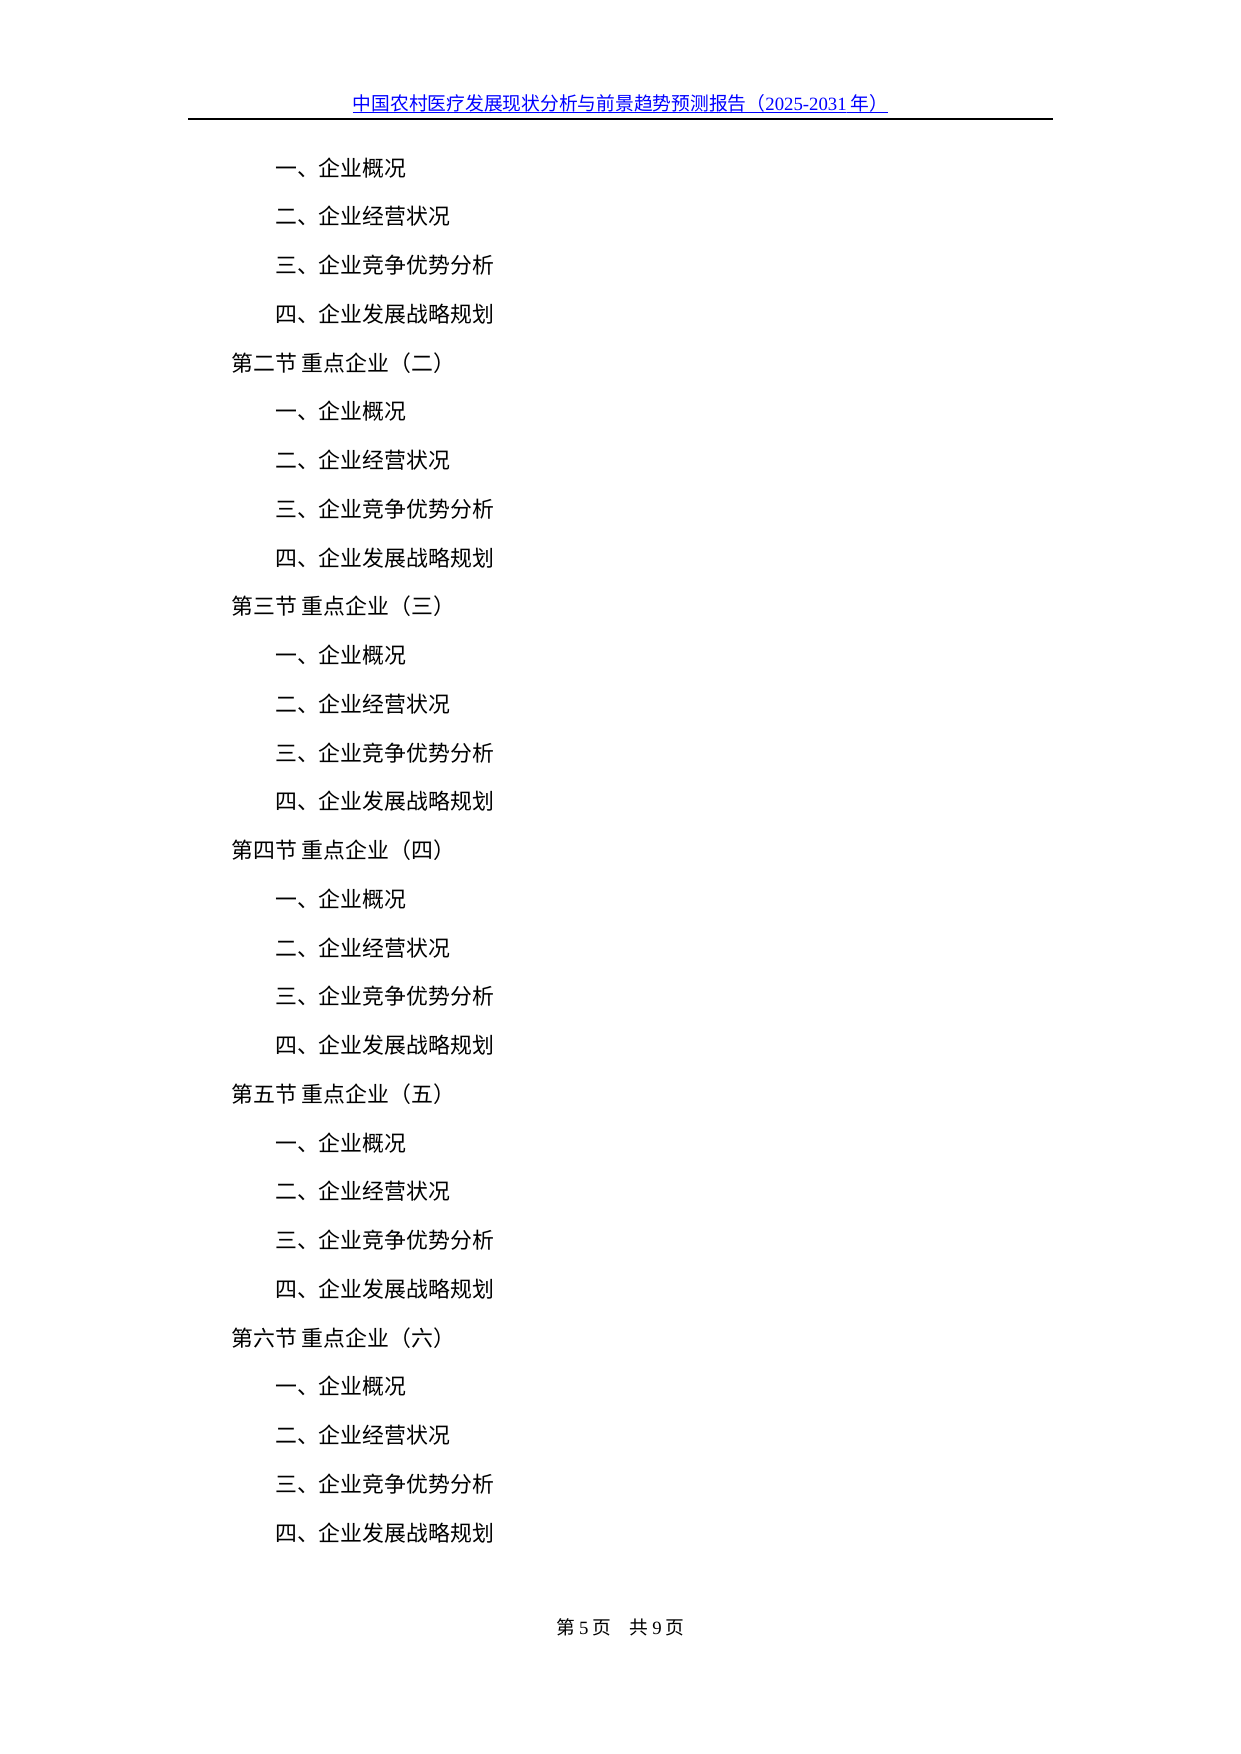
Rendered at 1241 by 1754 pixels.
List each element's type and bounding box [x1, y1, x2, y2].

text [187, 150, 1053, 1548]
